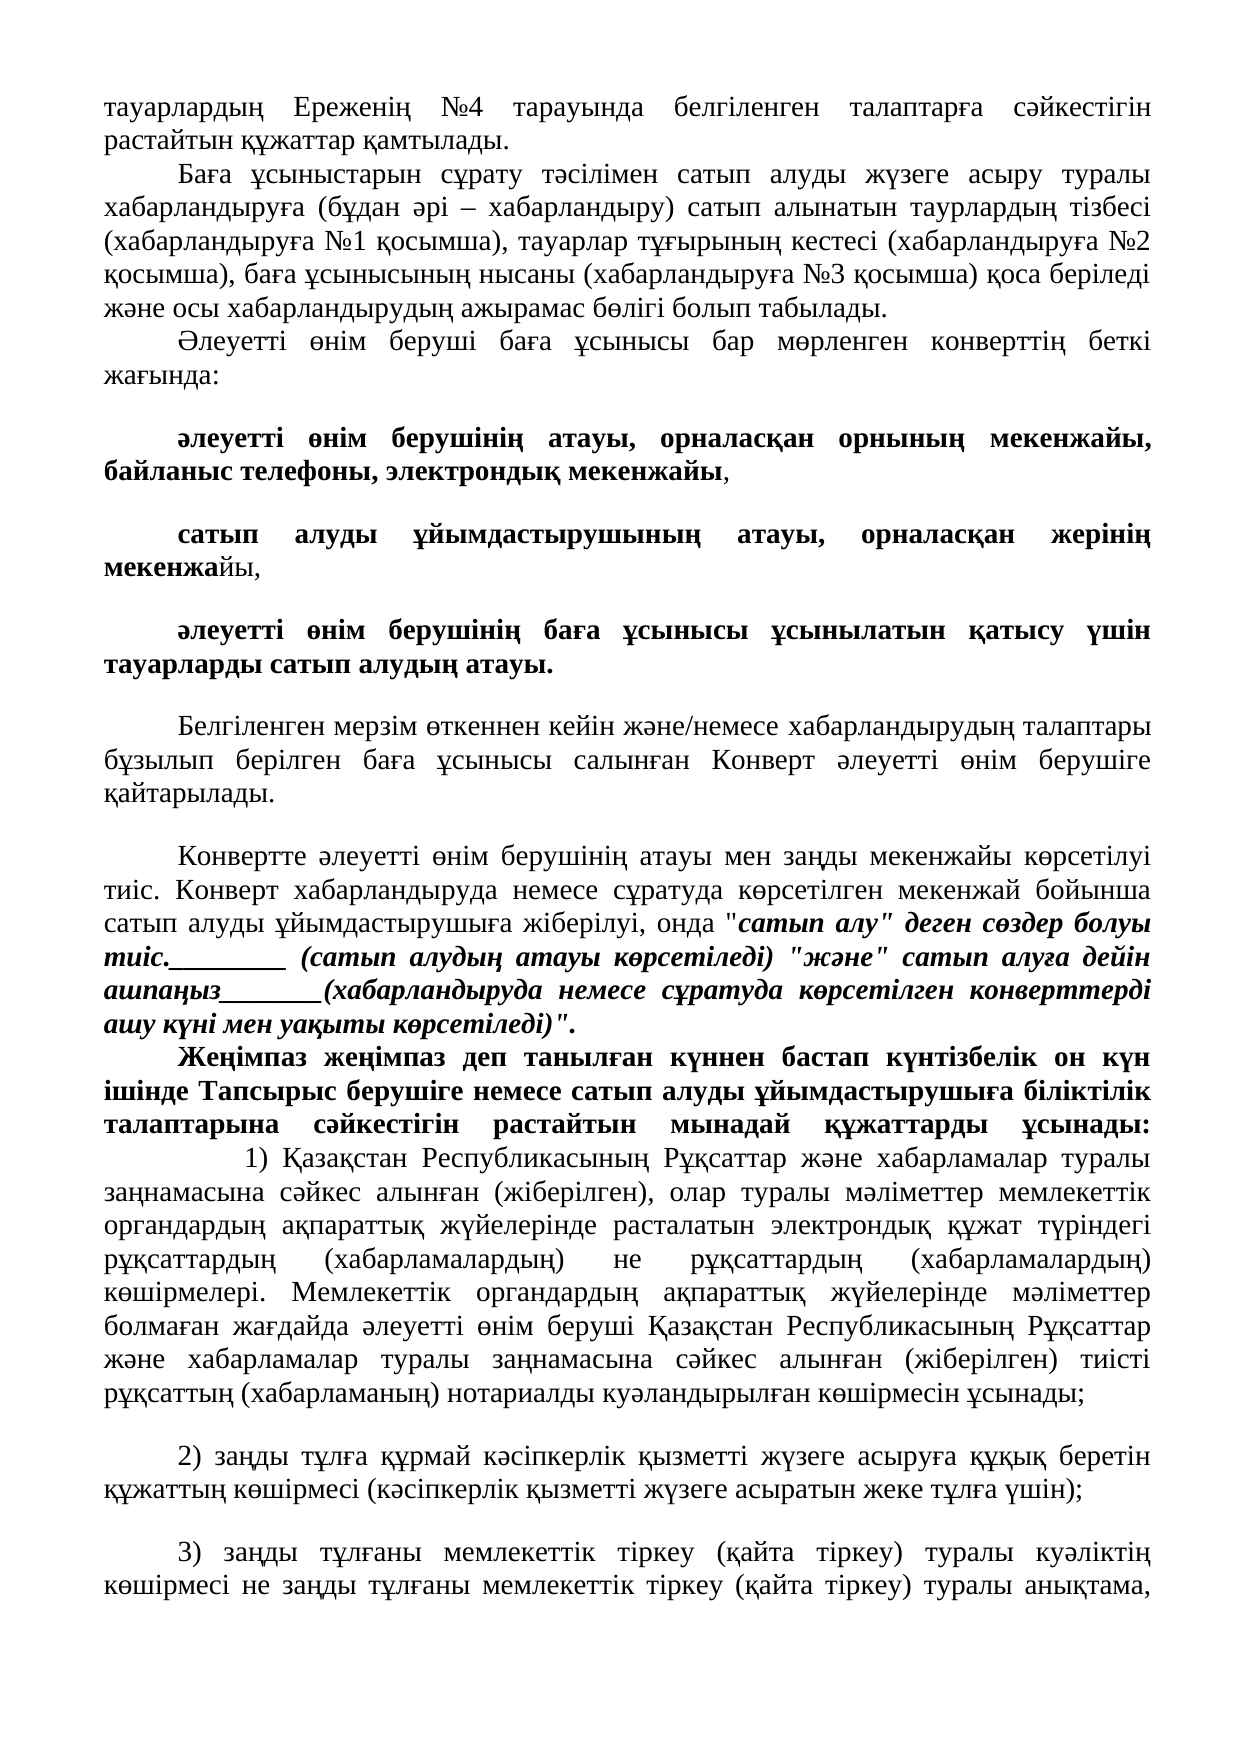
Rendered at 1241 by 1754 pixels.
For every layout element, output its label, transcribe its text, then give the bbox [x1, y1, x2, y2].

text әлеуетті өнім берушінің баға ұсынысы ұсынылатын қатысу үшін тауарларды сатып алудың атауы. [103, 612, 1152, 679]
text 2) заңды тұлға құрмай кәсіпкерлік қызметті жүзеге асыруға құқық беретін құжаттың көшірмесі (кәсіпкерлік қызметті жүзеге асыратын жеке тұлға үшін); [103, 1438, 1152, 1505]
text Белгіленген мерзім өткеннен кейін және/немесе хабарландырудың талаптары бұзылып берілген баға ұсынысы салынған Конверт әлеуетті өнім берушіге қайтарылады. [103, 708, 1152, 809]
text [103, 1534, 1152, 1601]
text әлеуетті өнім берушінің атауы, орналасқан орнының мекенжайы, байланыс телефоны, электрондық мекенжайы, [103, 420, 1152, 487]
text Конвертте әлеуетті өнім берушінің атауы мен заңды мекенжайы көрсетілуі тиіс. Конверт хабарландыруда немесе сұратуда көрсетілген мекенжай бойынша сатып алуды ұйымдастырушыға жіберілуі, онда "сатып алу" деген сөздер болуы тиіс.________ (сатып алудың атауы көрсетіледі) "және" сатып алуға дейін ашпаңыз_______(хабарландыруда немесе сұратуда көрсетілген конверттерді ашу күні мен уақыты көрсетіледі)". [103, 838, 1152, 1039]
text Баға ұсыныстарын сұрату тәсілімен сатып алуды жүзеге асыру туралы хабарландыруға (бұдан әрі – хабарландыру) сатып алынатын таурлардың тізбесі (хабарландыруға №1 қосымша), тауарлар тұғырының кестесі (хабарландыруға №2 қосымша), баға ұсынысының нысаны (хабарландыруға №3 қосымша) қоса беріледі және осы хабарландырудың ажырамас бөлігі болып табылады. [103, 156, 1152, 323]
text сатып алуды ұйымдастырушының атауы, орналасқан жерінің мекенжайы, [103, 516, 1152, 583]
text Әлеуетті өнім беруші баға ұсынысы бар мөрленген конверттің беткі жағында: [103, 323, 1152, 391]
text Жеңімпаз жеңімпаз деп танылған күннен бастап күнтізбелік он күн ішінде Тапсырыс берушіге немесе сатып алуды ұйымдастырушыға біліктілік талаптарына сәйкестігін растайтын мынадай құжаттарды ұсынады: 1) Қазақстан Республикасының Рұқсаттар және хабарламалар туралы заңнамасына сәйкес алынған (жіберілген), олар туралы мәліметтер мемлекеттік органдардың ақпараттық жүйелерінде расталатын электрондық құжат түріндегі рұқсаттардың (хабарламалардың) не рұқсаттардың (хабарламалардың) көшірмелері. Мемлекеттік органдардың ақпараттық жүйелерінде мәліметтер болмаған жағдайда әлеуетті өнім беруші Қазақстан Республикасының Рұқсаттар және хабарламалар туралы заңнамасына сәйкес алынған (жіберілген) тиісті рұқсаттың (хабарламаның) нотариалды куәландырылған көшірмесін ұсынады; [103, 1039, 1152, 1408]
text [103, 89, 1152, 156]
